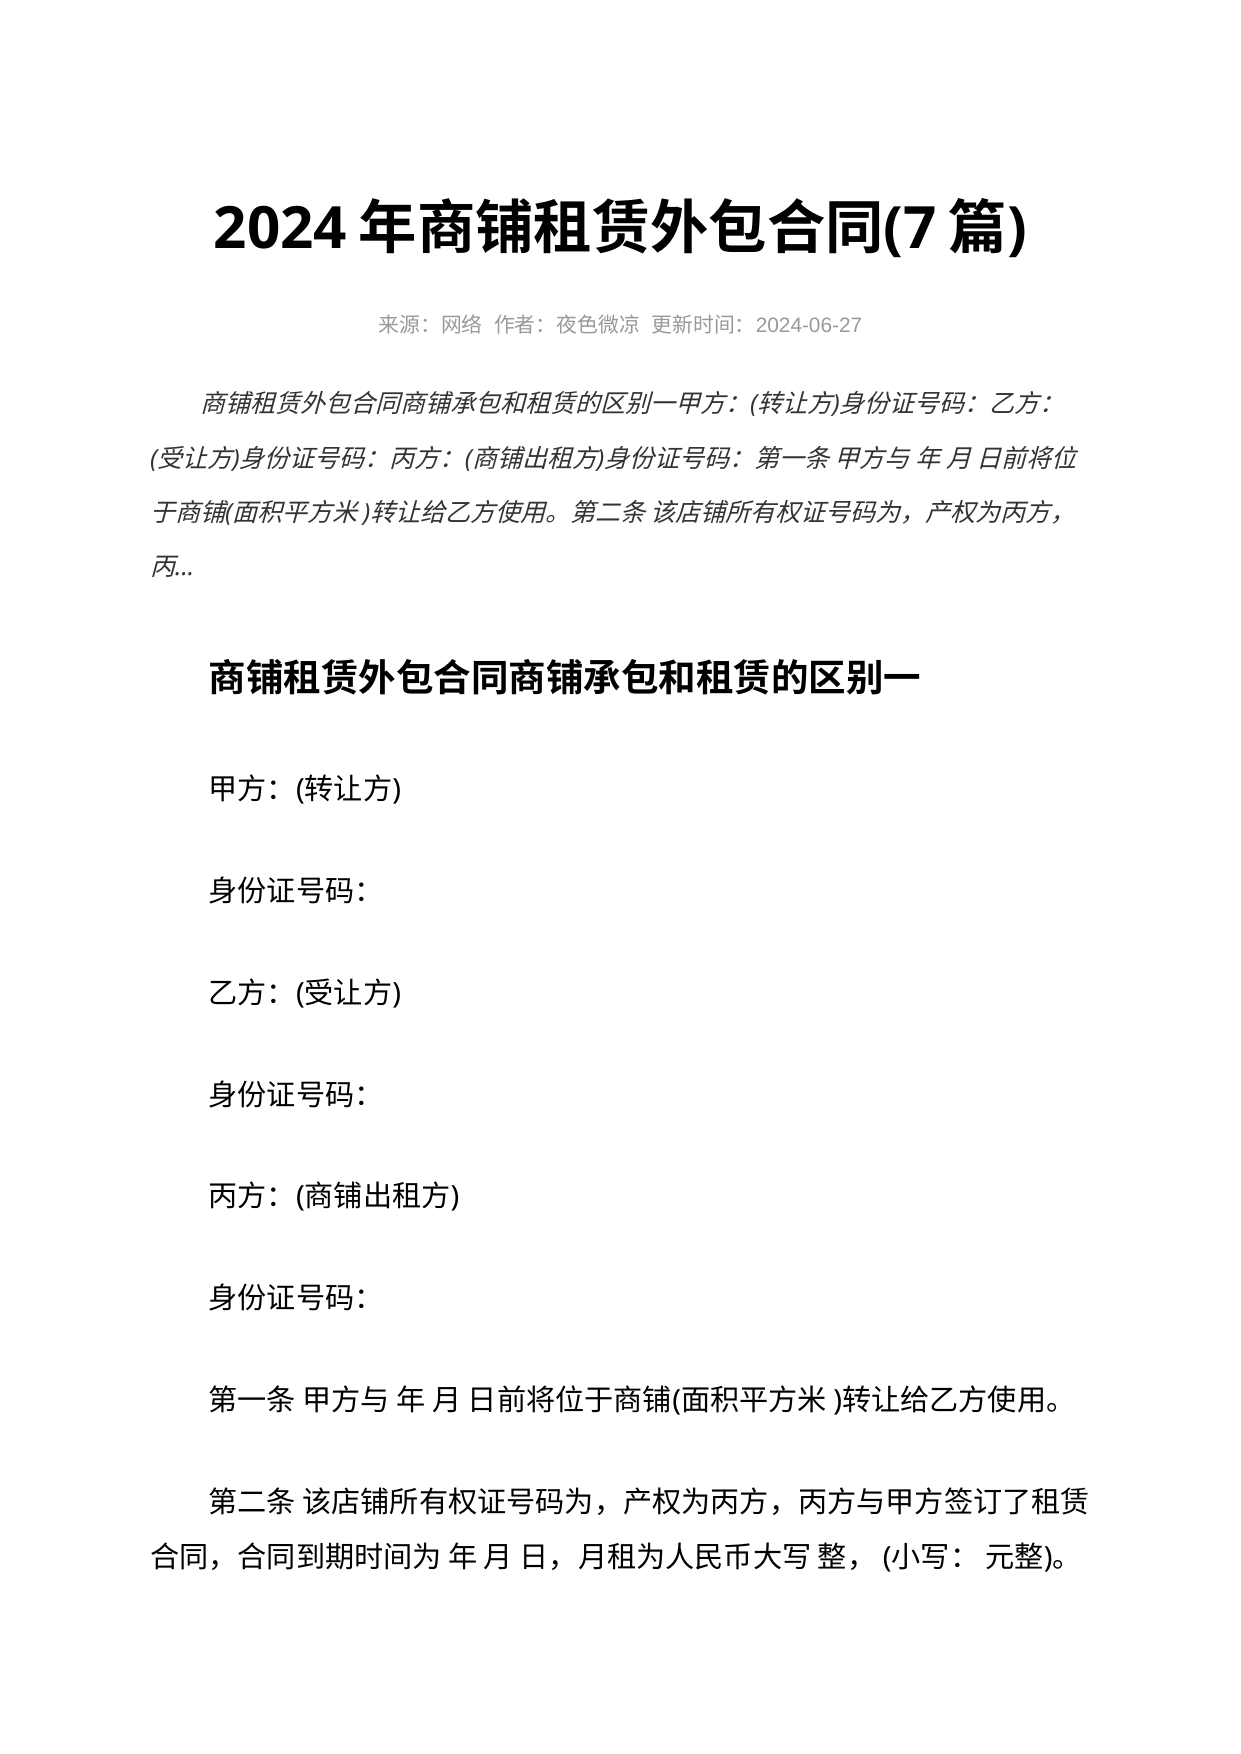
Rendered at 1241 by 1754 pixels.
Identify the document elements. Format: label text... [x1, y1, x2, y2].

text 来源：网络 作者：夜色微凉 更新时间：2024-06-27 [150, 313, 1090, 337]
subtitle 2024年商铺租赁外包合同(7篇) [150, 181, 1090, 266]
text 商铺租赁外包合同商铺承包和租赁的区别一 [150, 648, 1090, 702]
text 身份证号码： [150, 1275, 1090, 1317]
text 商铺租赁外包合同商铺承包和租赁的区别一甲方：(转让方)身份证号码：乙方：(受让方)身份证号码：丙方：(商铺出租方)身份证号码：第一条 甲方与 年 月 日前将位于商铺(面积平方米 )转让给乙方使用。第二条 该店铺所有权证号码为，产权为丙方，丙... [150, 384, 1090, 583]
text 丙方：(商铺出租方) [150, 1173, 1090, 1215]
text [150, 1479, 1090, 1576]
text 乙方：(受让方) [150, 969, 1090, 1012]
text 甲方：(转让方) [150, 766, 1090, 808]
text 身份证号码： [150, 867, 1090, 910]
text 身份证号码： [150, 1071, 1090, 1113]
text 第一条 甲方与 年 月 日前将位于商铺(面积平方米 )转让给乙方使用。 [150, 1377, 1090, 1419]
